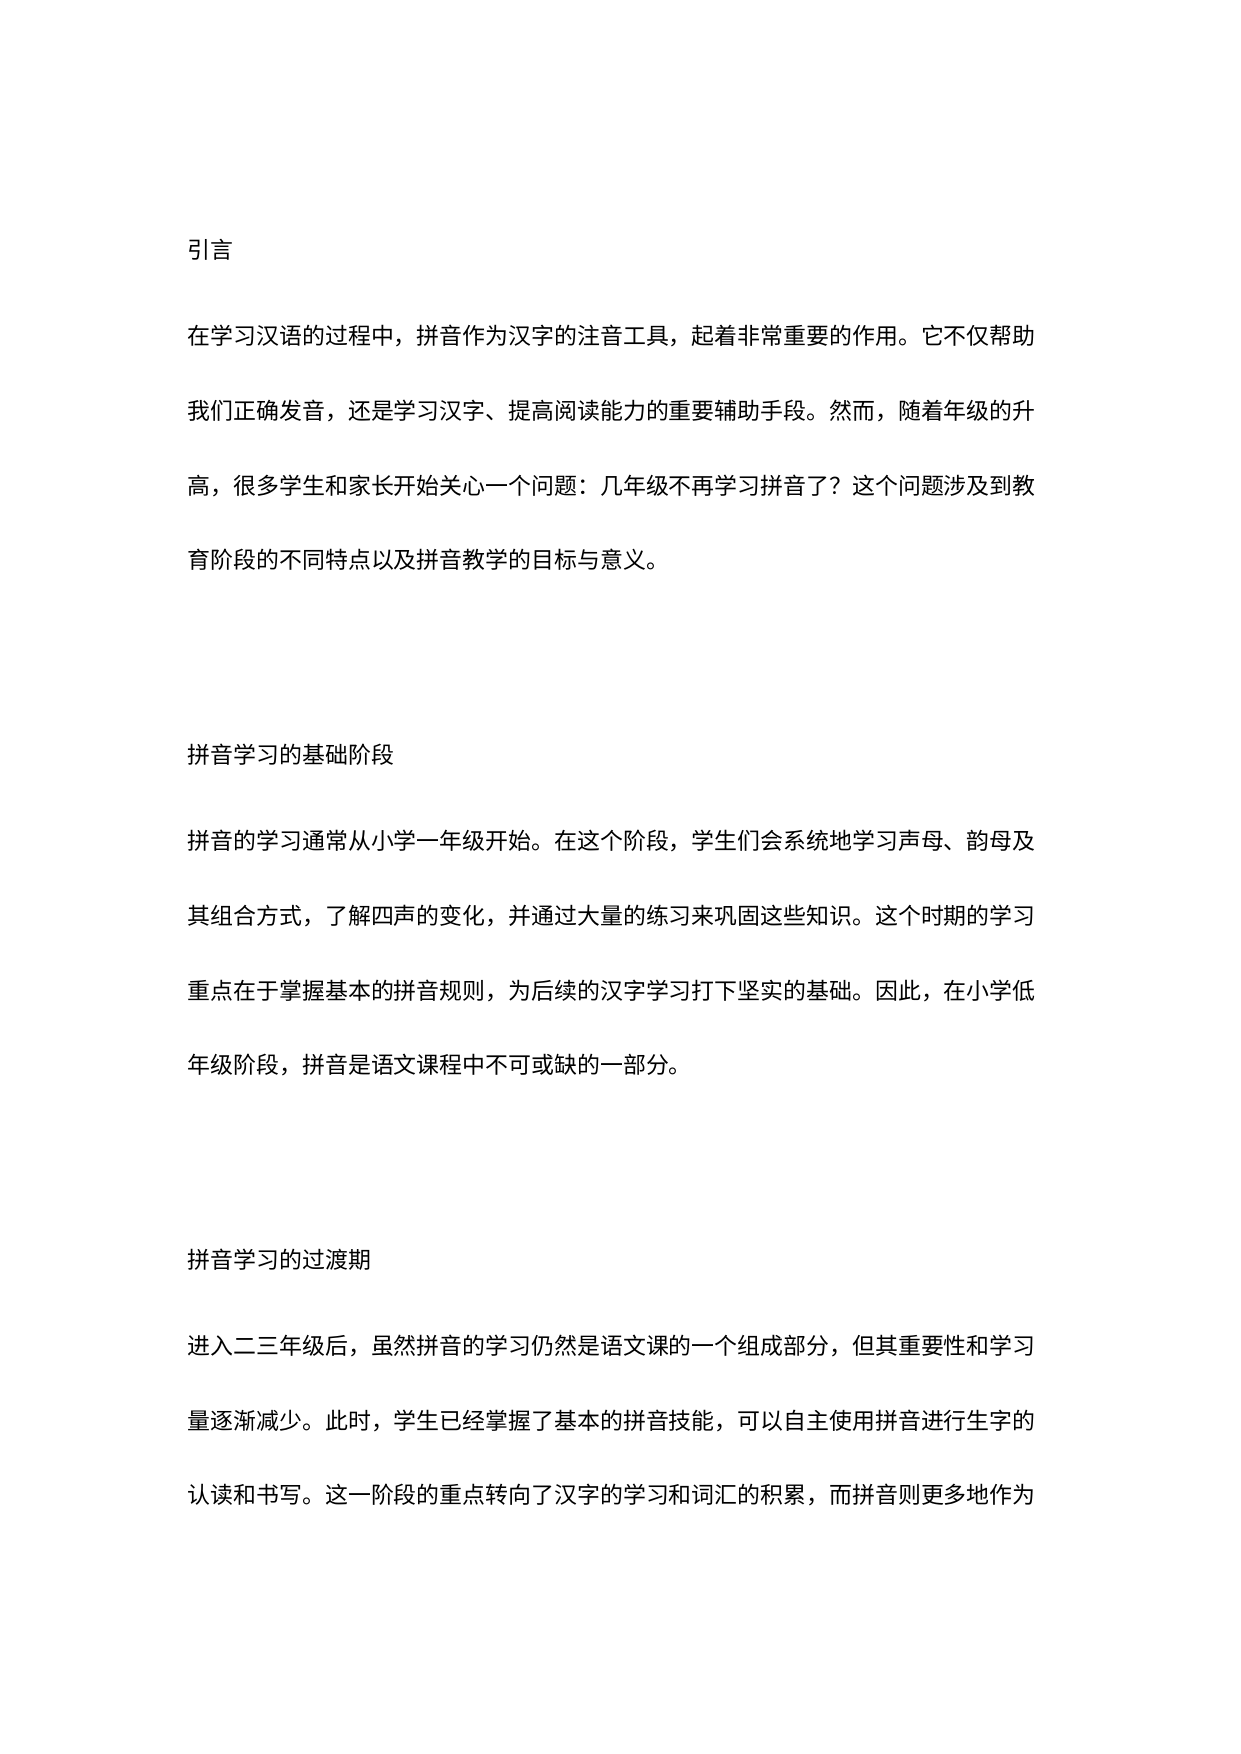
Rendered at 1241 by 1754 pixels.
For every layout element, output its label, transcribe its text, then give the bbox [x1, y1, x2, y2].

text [187, 1312, 1053, 1527]
text 拼音的学习通常从小学一年级开始。在这个阶段，学生们会系统地学习声母、韵母及其组合方式，了解四声的变化，并通过大量的练习来巩固这些知识。这个时期的学习重点在于掌握基本的拼音规则，为后续的汉字学习打下坚实的基础。因此，在小学低年级阶段，拼音是语文课程中不可或缺的一部分。 [187, 807, 1053, 1096]
text 拼音学习的基础阶段 [187, 721, 1053, 786]
text 在学习汉语的过程中，拼音作为汉字的注音工具，起着非常重要的作用。它不仅帮助我们正确发音，还是学习汉字、提高阅读能力的重要辅助手段。然而，随着年级的升高，很多学生和家长开始关心一个问题：几年级不再学习拼音了？这个问题涉及到教育阶段的不同特点以及拼音教学的目标与意义。 [187, 302, 1053, 591]
text 引言 [187, 216, 1053, 281]
text 拼音学习的过渡期 [187, 1226, 1053, 1291]
